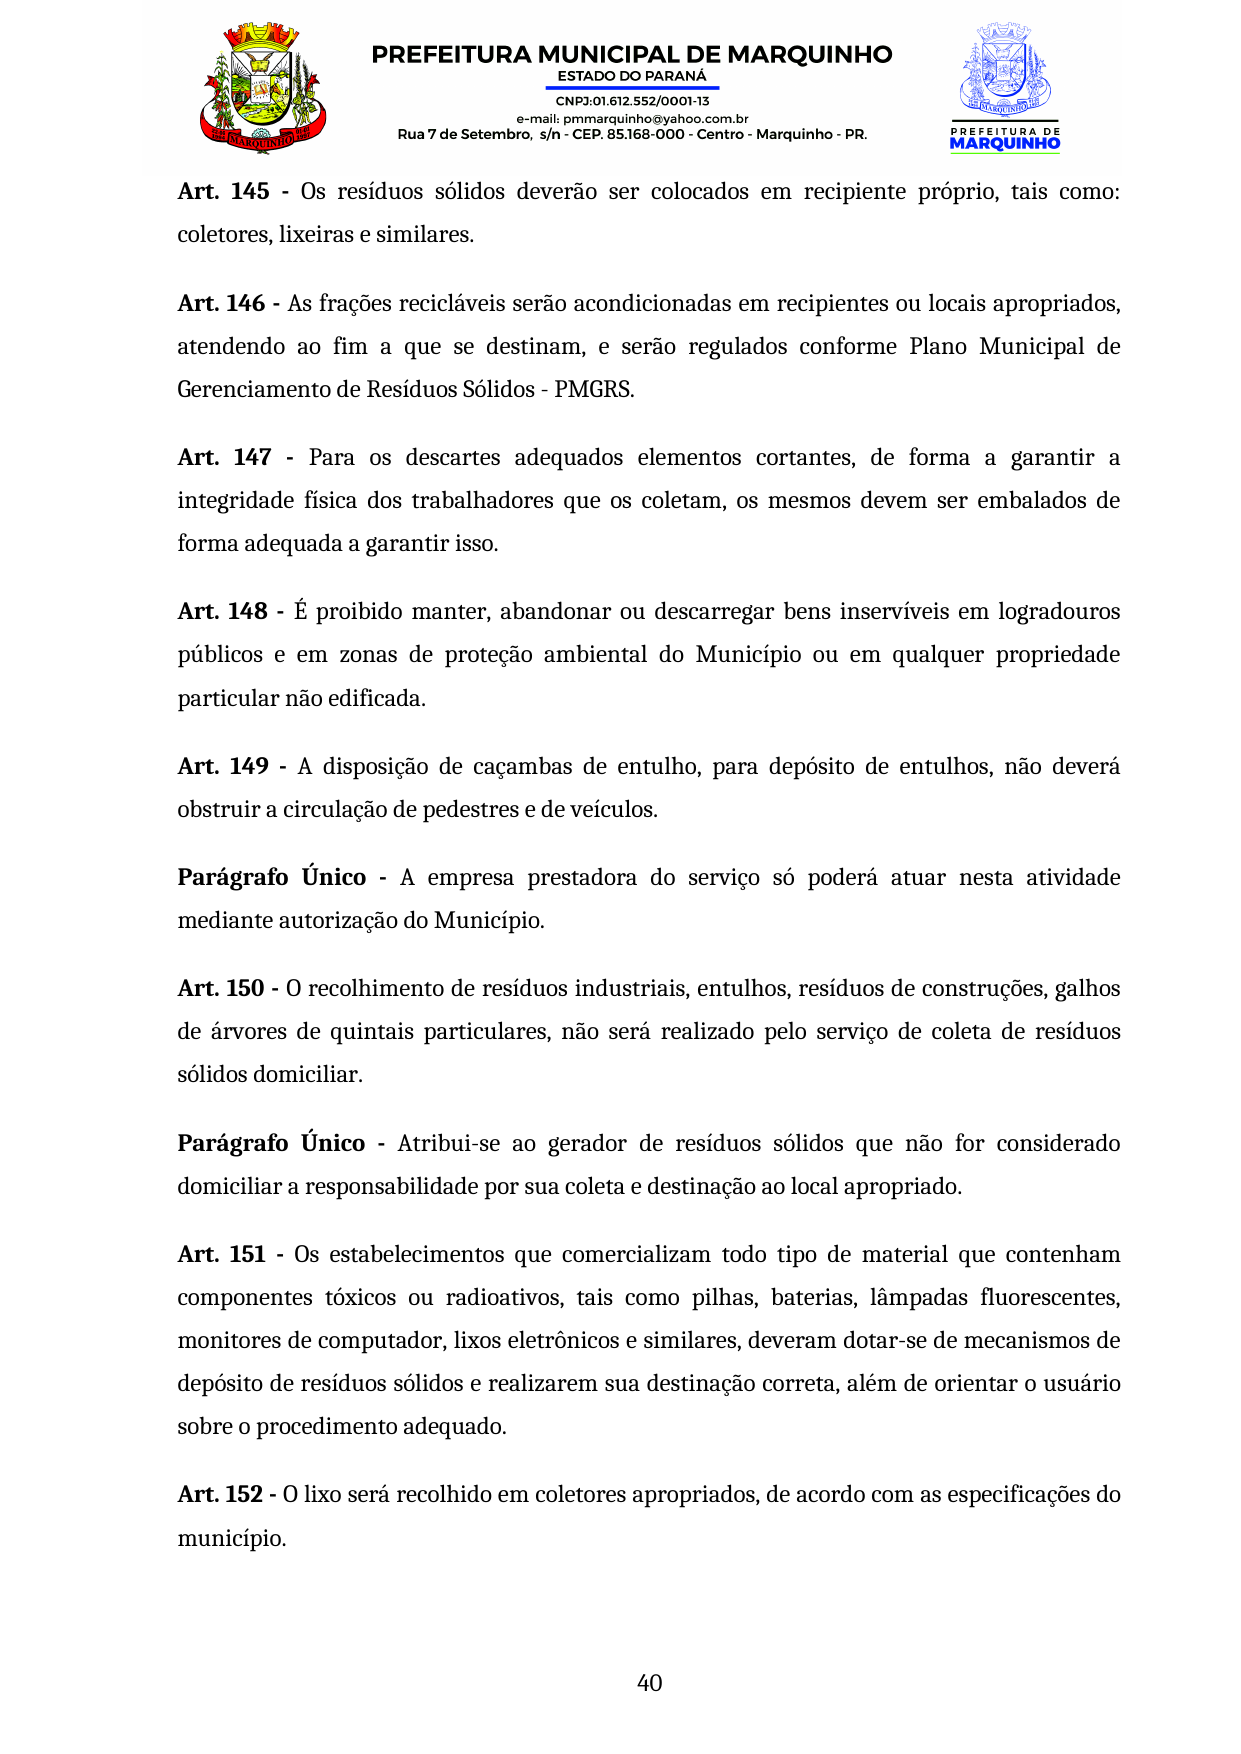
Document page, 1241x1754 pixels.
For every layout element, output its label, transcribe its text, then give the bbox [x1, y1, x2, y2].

text Art. 150 - O recolhimento de resíduos industriais, entulhos, resíduos de construções, galhos de árvores de quintais particulares, não será realizado pelo serviço de coleta de resíduos sólidos domiciliar. [177, 974, 1122, 1089]
text Art. 151 - Os estabelecimentos que comercializam todo tipo de material que contenham componentes tóxicos ou radioativos, tais como pilhas, baterias, lâmpadas fluorescentes, monitores de computador, lixos eletrônicos e similares, deveram dotar-se de mecanismos de depósito de resíduos sólidos e realizarem sua destinação correta, além de orientar o usuário sobre o procedimento adequado. [177, 1240, 1122, 1441]
text Art. 148 - É proibido manter, abandonar ou descarregar bens inservíveis em logradouros públicos e em zonas de proteção ambiental do Município ou em qualquer propriedade particular não edificada. [177, 597, 1122, 712]
text Art. 145 - Os resíduos sólidos deverão ser colocados em recipiente próprio, tais como: coletores, lixeiras e similares. [177, 177, 1122, 249]
picture [141, 0, 1123, 176]
text Parágrafo Único - Atribui-se ao gerador de resíduos sólidos que não for considerado domiciliar a responsabilidade por sua coleta e destinação ao local apropriado. [177, 1128, 1122, 1200]
text Art. 147 - Para os descartes adequados elementos cortantes, de forma a garantir a integridade física dos trabalhadores que os coletam, os mesmos devem ser embalados de forma adequada a garantir isso. [177, 443, 1122, 558]
text Parágrafo Único - A empresa prestadora do serviço só poderá atuar nesta atividade mediante autorização do Município. [177, 863, 1122, 935]
text Art. 149 - A disposição de caçambas de entulho, para depósito de entulhos, não deverá obstruir a circulação de pedestres e de veículos. [177, 752, 1122, 823]
text Art. 152 - O lixo será recolhido em coletores apropriados, de acordo com as especificações do município. [177, 1480, 1122, 1552]
text Art. 146 - As frações recicláveis serão acondicionadas em recipientes ou locais apropriados, atendendo ao fim a que se destinam, e serão regulados conforme Plano Municipal de Gerenciamento de Resíduos Sólidos - PMGRS. [177, 288, 1122, 403]
